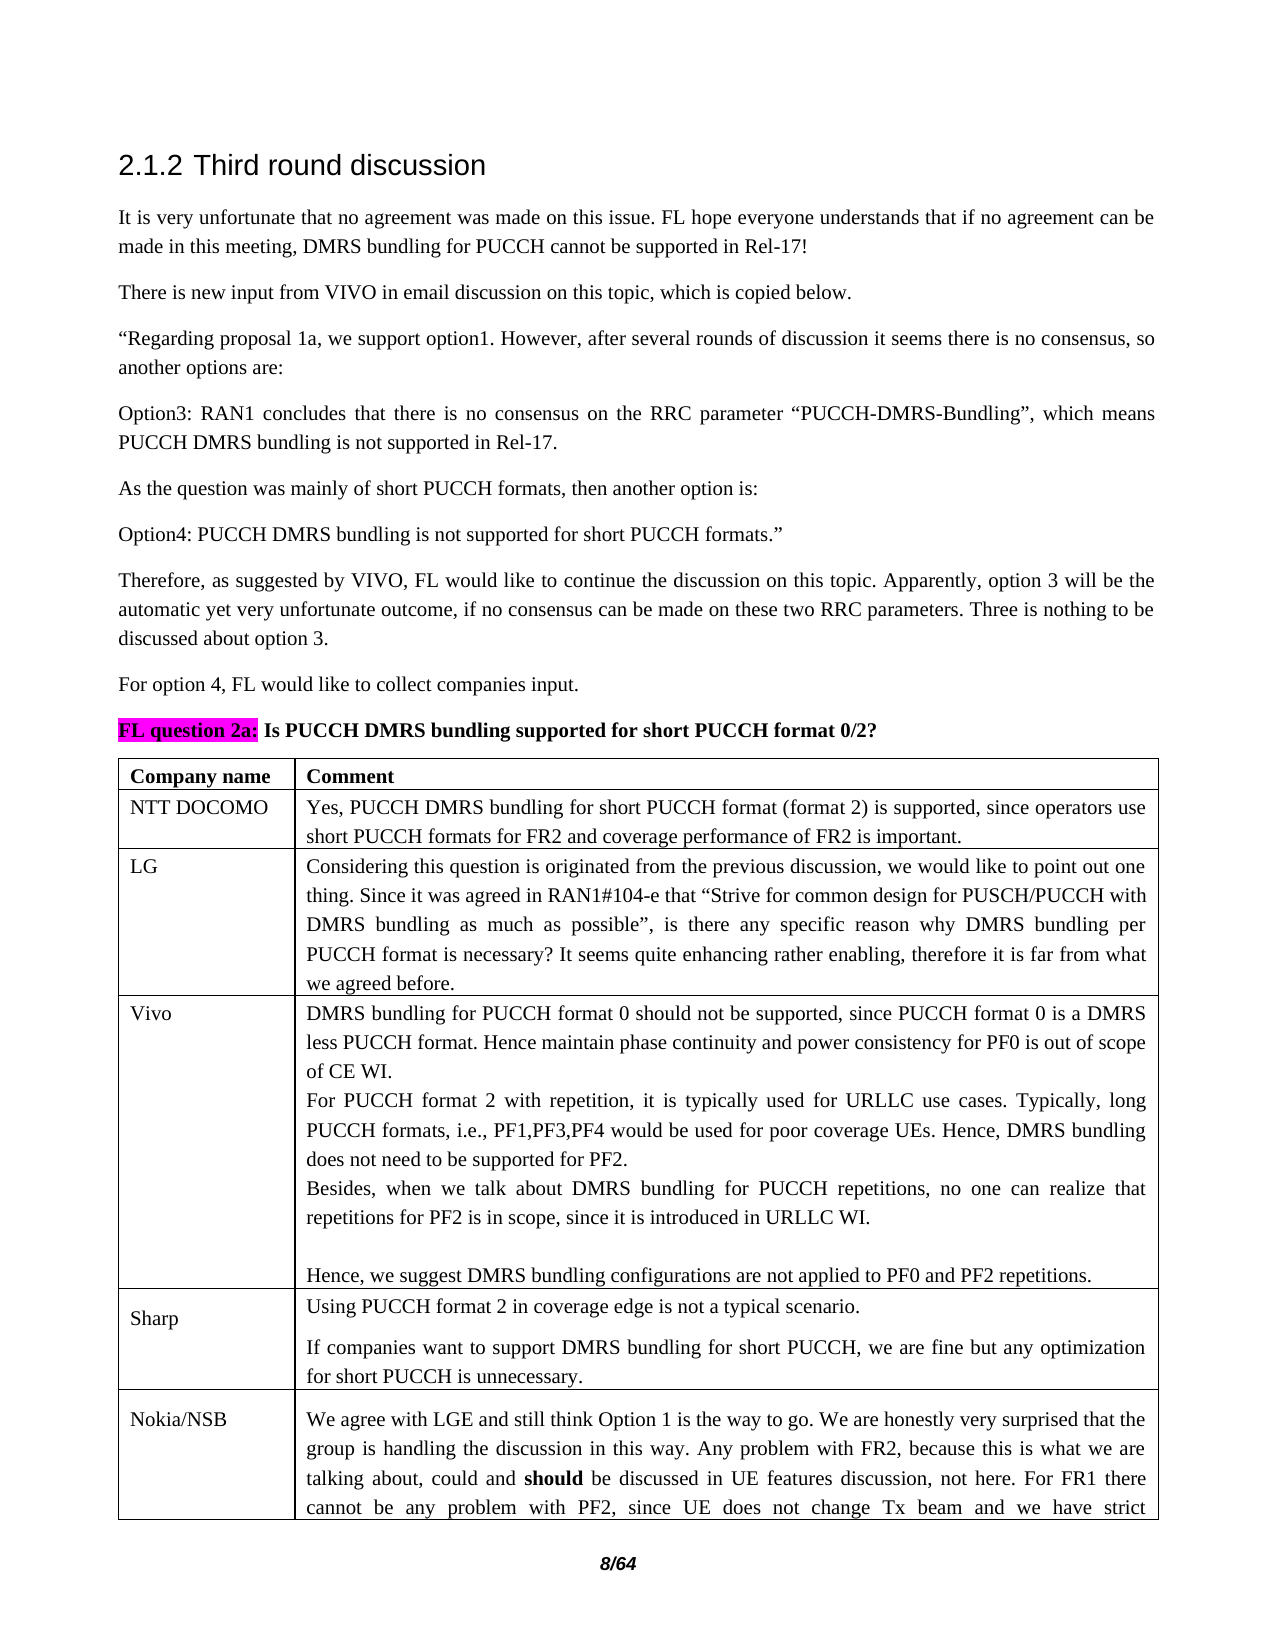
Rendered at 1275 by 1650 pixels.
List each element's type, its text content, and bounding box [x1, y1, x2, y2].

text For option 4, FL would like to collect companies input. [118, 667, 1157, 696]
text There is new input from VIVO in email discussion on this topic, which is copied below. [118, 275, 1157, 304]
table_cell Yes, PUCCH DMRS bundling for short PUCCH format (format 2) is supported, since operators use short PUCCH formats for FR2 and coverage performance of FR2 is important. [296, 790, 1158, 848]
text As the question was mainly of short PUCCH formats, then another option is: [118, 471, 1157, 500]
text FL question 2a: Is PUCCH DMRS bundling supported for short PUCCH format 0/2? [118, 712, 1157, 742]
subtitle Third round discussion [118, 148, 1157, 181]
table_cell Sharp [119, 1289, 294, 1388]
table_cell Using PUCCH format 2 in coverage edge is not a typical scenario. If companies want to support DMRS bundling for short PUCCH, we are fine but any optimization for short PUCCH is unnecessary. [296, 1289, 1158, 1388]
text “Regarding proposal 1a, we support option1. However, after several rounds of discussion it seems there is no consensus, so another options are: [118, 321, 1157, 379]
table_header Company name [119, 759, 294, 788]
text Option3: RAN1 concludes that there is no consensus on the RRC parameter “PUCCH-DMRS-Bundling”, which means PUCCH DMRS bundling is not supported in Rel-17. [118, 396, 1157, 454]
table_cell DMRS bundling for PUCCH format 0 should not be supported, since PUCCH format 0 is a DMRS less PUCCH format. Hence maintain phase continuity and power consistency for PF0 is out of scope of CE WI. For PUCCH format 2 with repetition, it is typically used for URLLC use cases. Typically, long PUCCH formats, i.e., PF1,PF3,PF4 would be used for poor coverage UEs. Hence, DMRS bundling does not need to be supported for PF2. Besides, when we talk about DMRS bundling for PUCCH repetitions, no one can realize that repetitions for PF2 is in scope, since it is introduced in URLLC WI. Hence, we suggest DMRS bundling configurations are not applied to PF0 and PF2 repetitions. [296, 996, 1158, 1287]
text It is very unfortunate that no agreement was made on this issue. FL hope everyone understands that if no agreement can be made in this meeting, DMRS bundling for PUCCH cannot be supported in Rel-17! [118, 200, 1157, 258]
table_cell Nokia/NSB [119, 1390, 294, 1519]
text Option4: PUCCH DMRS bundling is not supported for short PUCCH formats.” [118, 517, 1157, 546]
table_cell Considering this question is originated from the previous discussion, we would like to point out one thing. Since it was agreed in RAN1#104-e that “Strive for common design for PUSCH/PUCCH with DMRS bundling as much as possible”, is there any specific reason why DMRS bundling per PUCCH format is necessary? It seems quite enhancing rather enabling, therefore it is far from what we agreed before. [296, 849, 1158, 995]
table_cell NTT DOCOMO [119, 790, 294, 848]
table_header Comment [296, 759, 1158, 788]
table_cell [296, 1390, 1158, 1519]
table_cell Vivo [119, 996, 294, 1287]
table_cell LG [119, 849, 294, 995]
text Therefore, as suggested by VIVO, FL would like to continue the discussion on this topic. Apparently, option 3 will be the automatic yet very unfortunate outcome, if no consensus can be made on these two RRC parameters. Three is nothing to be discussed about option 3. [118, 562, 1157, 650]
